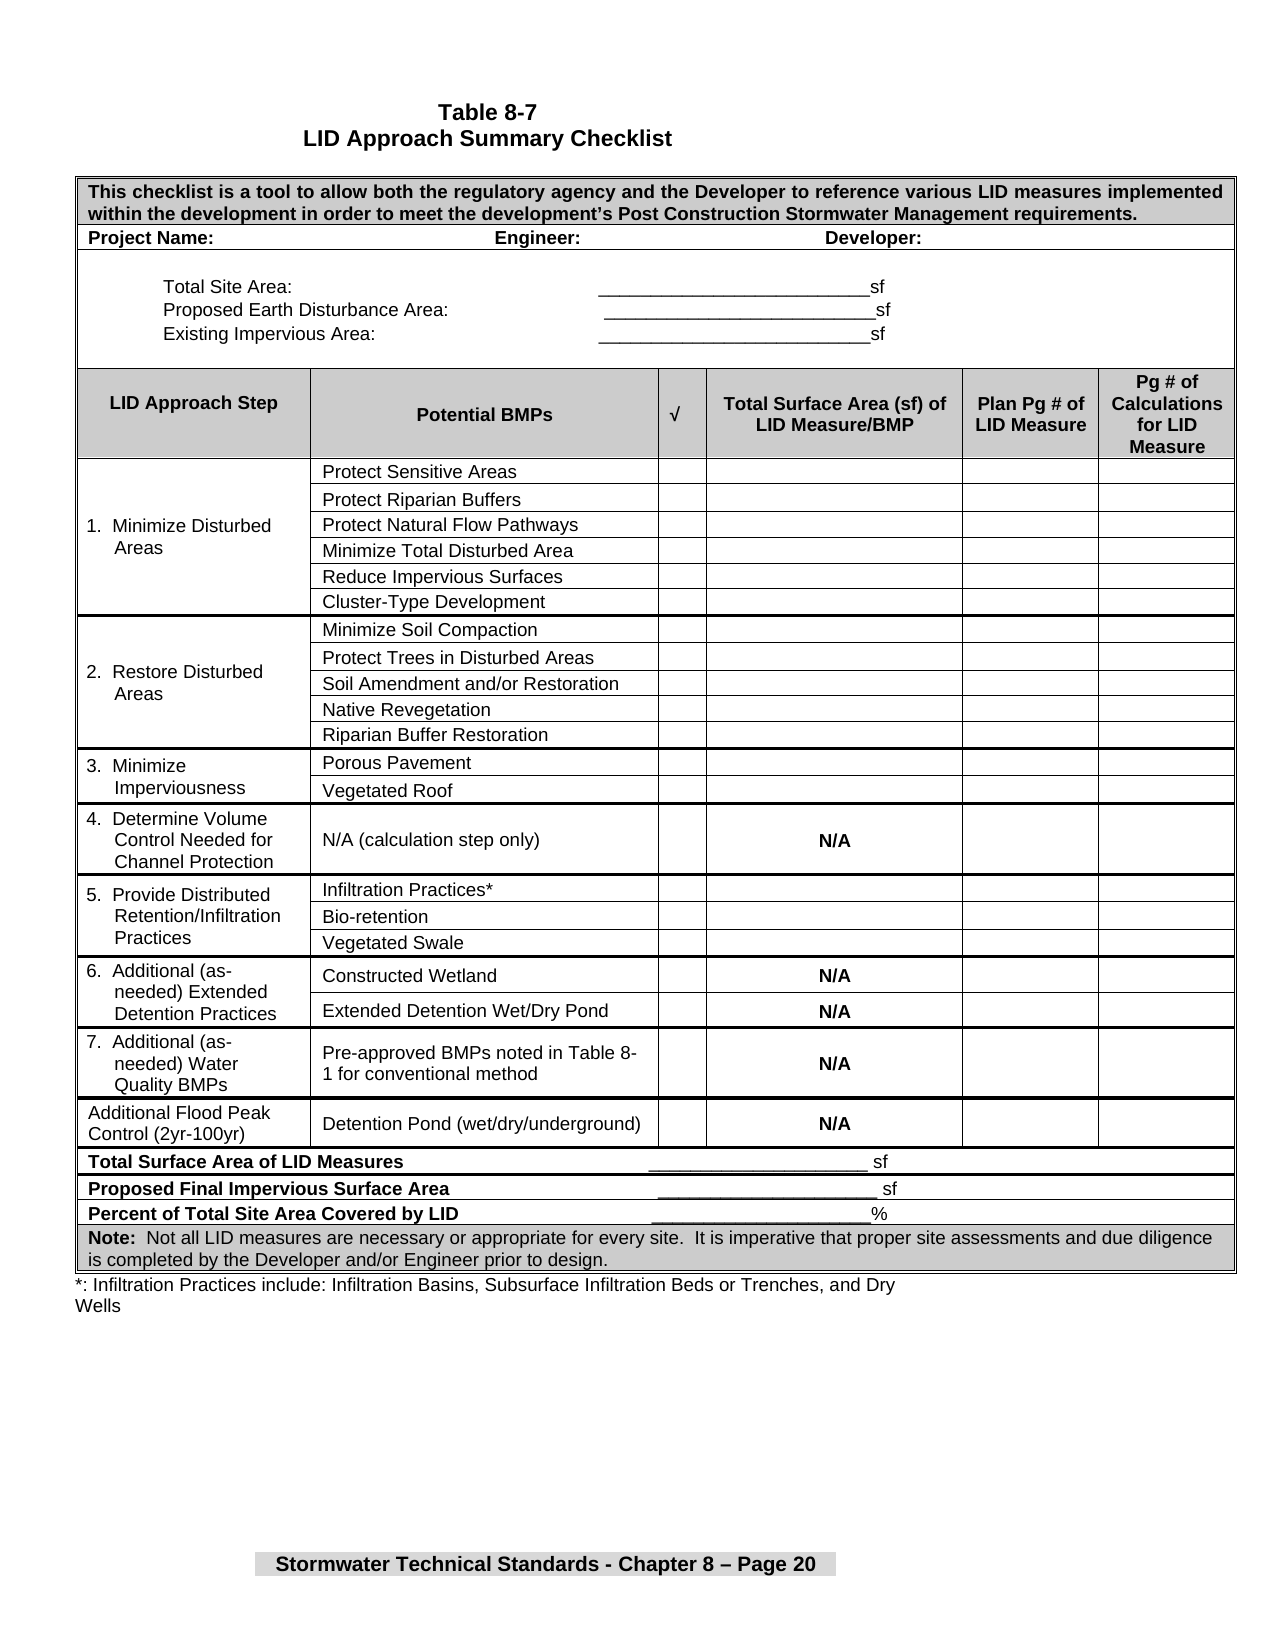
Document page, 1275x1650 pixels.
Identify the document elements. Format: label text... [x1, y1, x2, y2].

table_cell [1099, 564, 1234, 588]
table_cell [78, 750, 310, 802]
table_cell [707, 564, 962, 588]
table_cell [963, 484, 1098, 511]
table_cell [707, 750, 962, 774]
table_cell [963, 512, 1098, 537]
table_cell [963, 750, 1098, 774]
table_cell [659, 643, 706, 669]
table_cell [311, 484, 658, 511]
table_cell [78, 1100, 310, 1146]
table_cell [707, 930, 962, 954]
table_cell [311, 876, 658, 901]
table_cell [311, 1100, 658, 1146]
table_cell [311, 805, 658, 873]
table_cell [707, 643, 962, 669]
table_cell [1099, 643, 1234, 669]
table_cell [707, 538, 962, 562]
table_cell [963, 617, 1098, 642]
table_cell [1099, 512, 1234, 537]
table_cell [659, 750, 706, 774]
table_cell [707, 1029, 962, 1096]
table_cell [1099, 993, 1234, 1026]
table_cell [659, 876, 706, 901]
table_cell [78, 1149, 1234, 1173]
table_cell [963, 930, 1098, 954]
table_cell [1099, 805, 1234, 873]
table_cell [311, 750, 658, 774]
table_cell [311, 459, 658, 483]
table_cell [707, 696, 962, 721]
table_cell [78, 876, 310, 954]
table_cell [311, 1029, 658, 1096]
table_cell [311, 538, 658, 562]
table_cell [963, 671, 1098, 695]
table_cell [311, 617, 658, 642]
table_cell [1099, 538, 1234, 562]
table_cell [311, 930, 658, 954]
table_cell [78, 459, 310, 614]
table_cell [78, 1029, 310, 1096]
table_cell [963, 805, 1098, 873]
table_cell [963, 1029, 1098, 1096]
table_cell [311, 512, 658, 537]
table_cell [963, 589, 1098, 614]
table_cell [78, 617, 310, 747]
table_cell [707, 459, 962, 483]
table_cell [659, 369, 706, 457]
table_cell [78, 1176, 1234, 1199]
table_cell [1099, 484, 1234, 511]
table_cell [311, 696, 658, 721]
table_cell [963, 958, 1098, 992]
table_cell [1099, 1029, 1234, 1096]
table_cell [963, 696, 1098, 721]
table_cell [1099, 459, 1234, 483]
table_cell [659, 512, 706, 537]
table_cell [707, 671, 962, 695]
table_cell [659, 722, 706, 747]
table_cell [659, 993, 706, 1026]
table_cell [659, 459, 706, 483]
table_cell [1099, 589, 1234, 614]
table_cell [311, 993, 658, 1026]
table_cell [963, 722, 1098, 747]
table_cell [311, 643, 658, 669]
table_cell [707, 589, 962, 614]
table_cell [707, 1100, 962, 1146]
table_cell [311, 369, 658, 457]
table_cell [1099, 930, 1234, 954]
text Table 8-7 [75, 99, 900, 125]
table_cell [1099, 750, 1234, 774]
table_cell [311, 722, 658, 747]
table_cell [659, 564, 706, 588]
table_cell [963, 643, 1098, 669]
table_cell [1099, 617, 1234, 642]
text *: Infiltration Practices include: Infiltration Basins, Subsurface Infiltration Beds or Trenches, and Dry Wells [75, 1274, 900, 1317]
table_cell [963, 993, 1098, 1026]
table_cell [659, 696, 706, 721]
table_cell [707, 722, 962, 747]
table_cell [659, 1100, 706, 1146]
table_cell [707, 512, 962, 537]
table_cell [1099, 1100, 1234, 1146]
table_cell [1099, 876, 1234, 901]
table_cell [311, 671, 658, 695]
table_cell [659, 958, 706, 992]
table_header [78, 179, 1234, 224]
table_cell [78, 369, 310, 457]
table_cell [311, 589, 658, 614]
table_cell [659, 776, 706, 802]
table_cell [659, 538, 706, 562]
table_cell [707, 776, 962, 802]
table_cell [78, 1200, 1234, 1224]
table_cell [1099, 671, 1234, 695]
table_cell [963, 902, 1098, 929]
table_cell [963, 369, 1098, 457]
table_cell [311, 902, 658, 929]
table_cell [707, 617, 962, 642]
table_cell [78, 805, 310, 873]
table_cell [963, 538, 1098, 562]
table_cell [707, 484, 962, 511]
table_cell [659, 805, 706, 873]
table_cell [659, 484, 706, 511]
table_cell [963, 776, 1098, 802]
text LID Approach Summary Checklist [75, 125, 900, 152]
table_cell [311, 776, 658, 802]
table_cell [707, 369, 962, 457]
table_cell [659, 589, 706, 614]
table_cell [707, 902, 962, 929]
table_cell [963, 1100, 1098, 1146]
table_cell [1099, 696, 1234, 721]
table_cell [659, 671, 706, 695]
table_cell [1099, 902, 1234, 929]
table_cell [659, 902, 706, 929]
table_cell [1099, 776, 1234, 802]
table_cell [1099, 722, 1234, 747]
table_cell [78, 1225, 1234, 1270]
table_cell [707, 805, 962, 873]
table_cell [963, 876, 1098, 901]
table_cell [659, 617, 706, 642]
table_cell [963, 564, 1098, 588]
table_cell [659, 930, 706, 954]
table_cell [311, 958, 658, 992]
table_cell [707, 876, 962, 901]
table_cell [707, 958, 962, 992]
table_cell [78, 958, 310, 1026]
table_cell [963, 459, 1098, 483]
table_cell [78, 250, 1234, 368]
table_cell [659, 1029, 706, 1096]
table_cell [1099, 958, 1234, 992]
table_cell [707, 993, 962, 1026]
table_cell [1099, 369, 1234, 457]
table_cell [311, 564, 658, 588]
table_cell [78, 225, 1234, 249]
